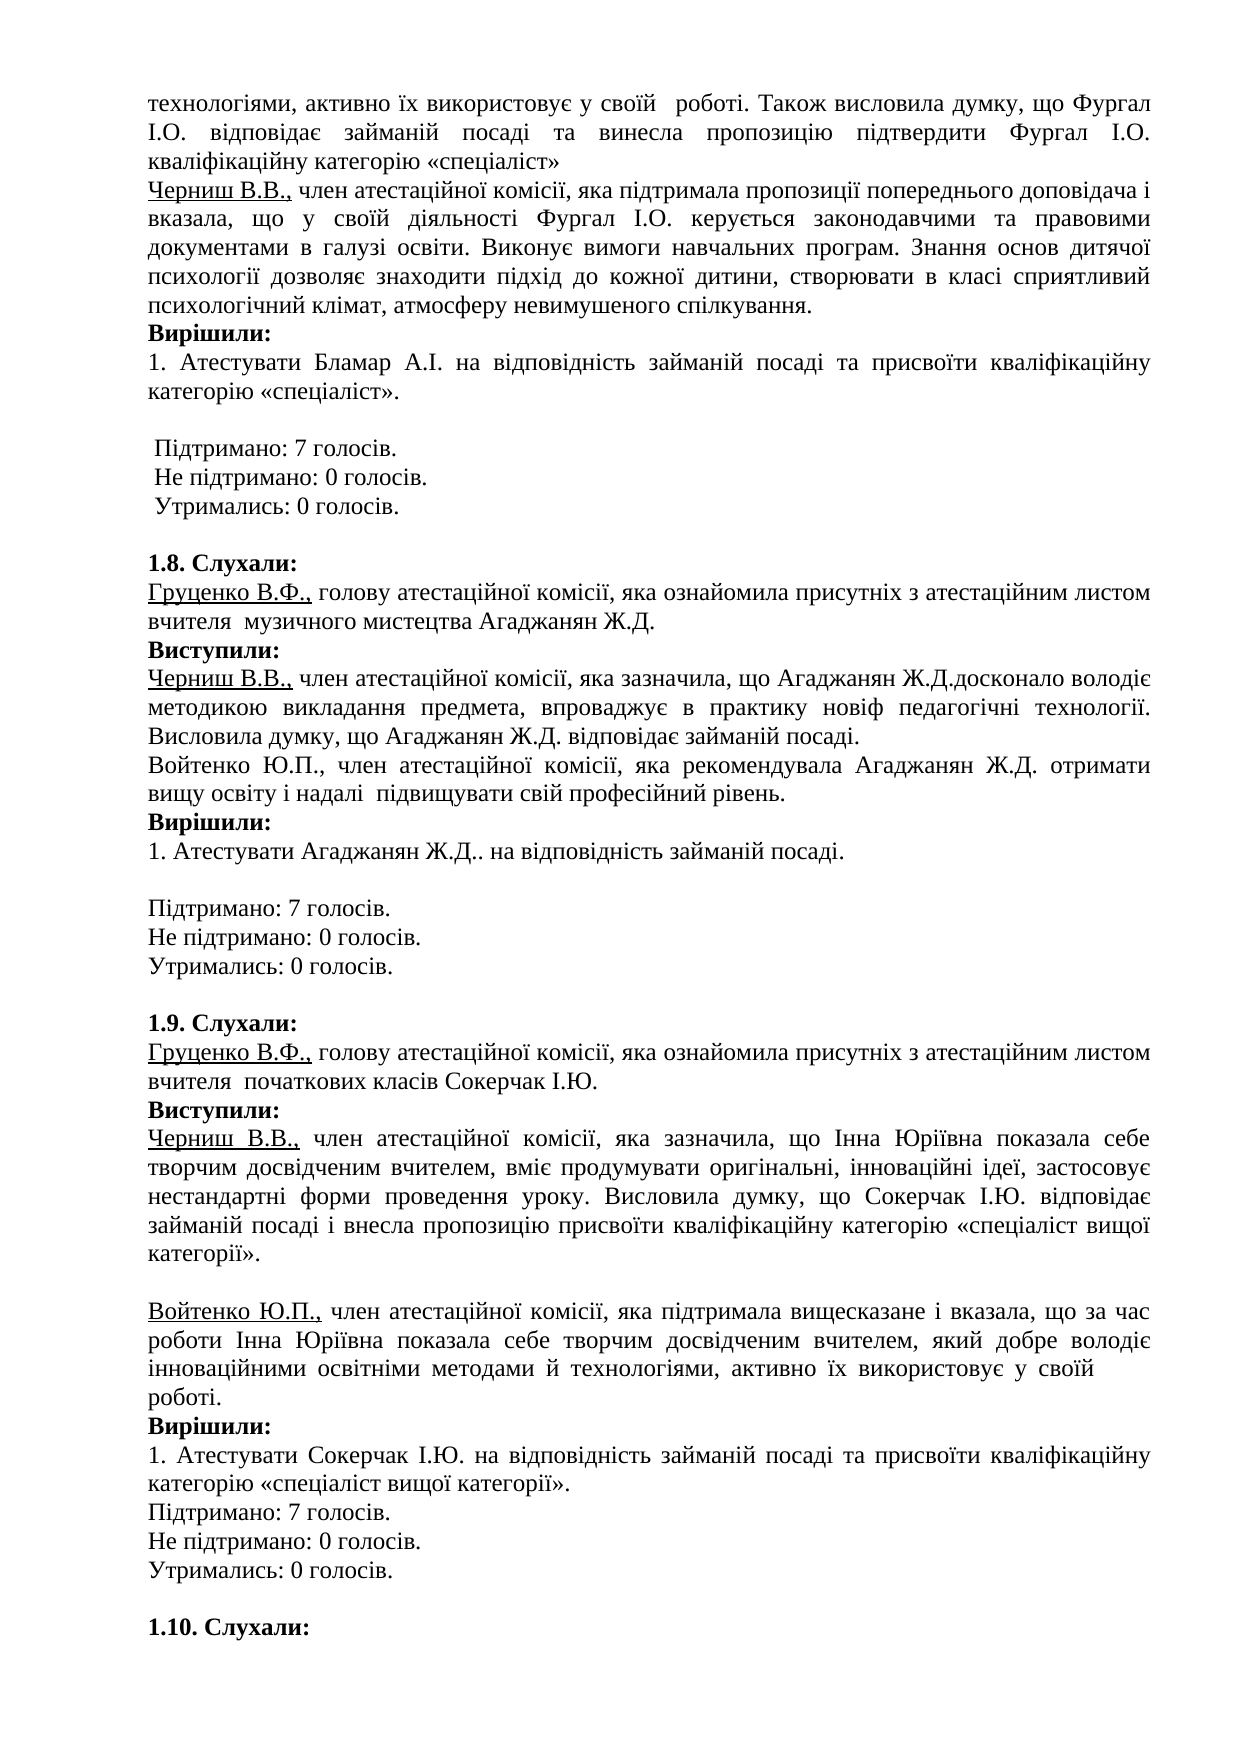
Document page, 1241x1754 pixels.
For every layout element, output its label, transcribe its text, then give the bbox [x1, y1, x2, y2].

text Черниш В.В., член атестаційної комісії, яка зазначила, що Агаджанян Ж.Д.досконало володіє методикою викладання предмета, впроваджує в практику новіф педагогічні технології. Висловила думку, що Агаджанян Ж.Д. відповідає займаній посаді. [148, 663, 1152, 750]
text Утримались: 0 голосів. [148, 951, 1152, 980]
text Не підтримано: 0 голосів. [148, 922, 1152, 951]
text Вирішили: [148, 318, 1152, 347]
text Утримались: 0 голосів. [148, 1555, 1152, 1583]
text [148, 88, 1152, 175]
text 1.9. Слухали: [148, 1008, 1152, 1037]
text Черниш В.В., член атестаційної комісії, яка підтримала пропозиції попереднього доповідача і вказала, що у своїй діяльності Фургал І.О. керується законодавчими та правовими документами в галузі освіти. Виконує вимоги навчальних програм. Знання основ дитячої психології дозволяє знаходити підхід до кожної дитини, створювати в класі сприятливий психологічний клімат, атмосферу невимушеного спілкування. [148, 175, 1152, 318]
text Вирішили: [148, 1411, 1152, 1440]
text Підтримано: 7 голосів. [148, 433, 1152, 462]
text Підтримано: 7 голосів. [148, 1497, 1152, 1526]
text 1.8. Слухали: [148, 548, 1152, 577]
text Вирішили: [148, 807, 1152, 836]
text Не підтримано: 0 голосів. [148, 462, 1152, 491]
text Груценко В.Ф., голову атестаційної комісії, яка ознайомила присутніх з атестаційним листом вчителя початкових класів Сокерчак І.Ю. [148, 1037, 1152, 1095]
text Груценко В.Ф., голову атестаційної комісії, яка ознайомила присутніх з атестаційним листом вчителя музичного мистецтва Агаджанян Ж.Д. [148, 577, 1152, 635]
text 1. Атестувати Бламар А.І. на відповідність займаній посаді та присвоїти кваліфікаційну категорію «спеціаліст». [148, 347, 1152, 405]
text 1. Атестувати Сокерчак І.Ю. на відповідність займаній посаді та присвоїти кваліфікаційну категорію «спеціаліст вищої категорії». [148, 1440, 1152, 1497]
text Войтенко Ю.П., член атестаційної комісії, яка підтримала вищесказане і вказала, що за час роботи Інна Юріївна показала себе творчим досвідченим вчителем, який добре володіє інноваційними освітніми методами й технологіями, активно їх використовує у своїй роботі. [148, 1296, 1152, 1411]
text Черниш В.В., член атестаційної комісії, яка зазначила, що Інна Юріївна показала себе творчим досвідченим вчителем, вміє продумувати оригінальні, інноваційні ідеї, застосовує нестандартні форми проведення уроку. Висловила думку, що Сокерчак І.Ю. відповідає займаній посаді і внесла пропозицію присвоїти кваліфікаційну категорію «спеціаліст вищої категорії». [148, 1123, 1152, 1267]
text Не підтримано: 0 голосів. [148, 1526, 1152, 1555]
text 1.10. Слухали: [148, 1612, 1152, 1641]
text 1. Атестувати Агаджанян Ж.Д.. на відповідність займаній посаді. [148, 836, 1152, 865]
text Войтенко Ю.П., член атестаційної комісії, яка рекомендувала Агаджанян Ж.Д. отримати вищу освіту і надалі підвищувати свій професійний рівень. [148, 750, 1152, 807]
text Виступили: [148, 635, 1152, 663]
text Підтримано: 7 голосів. [148, 893, 1152, 922]
text Виступили: [148, 1095, 1152, 1123]
text Утримались: 0 голосів. [148, 491, 1152, 520]
